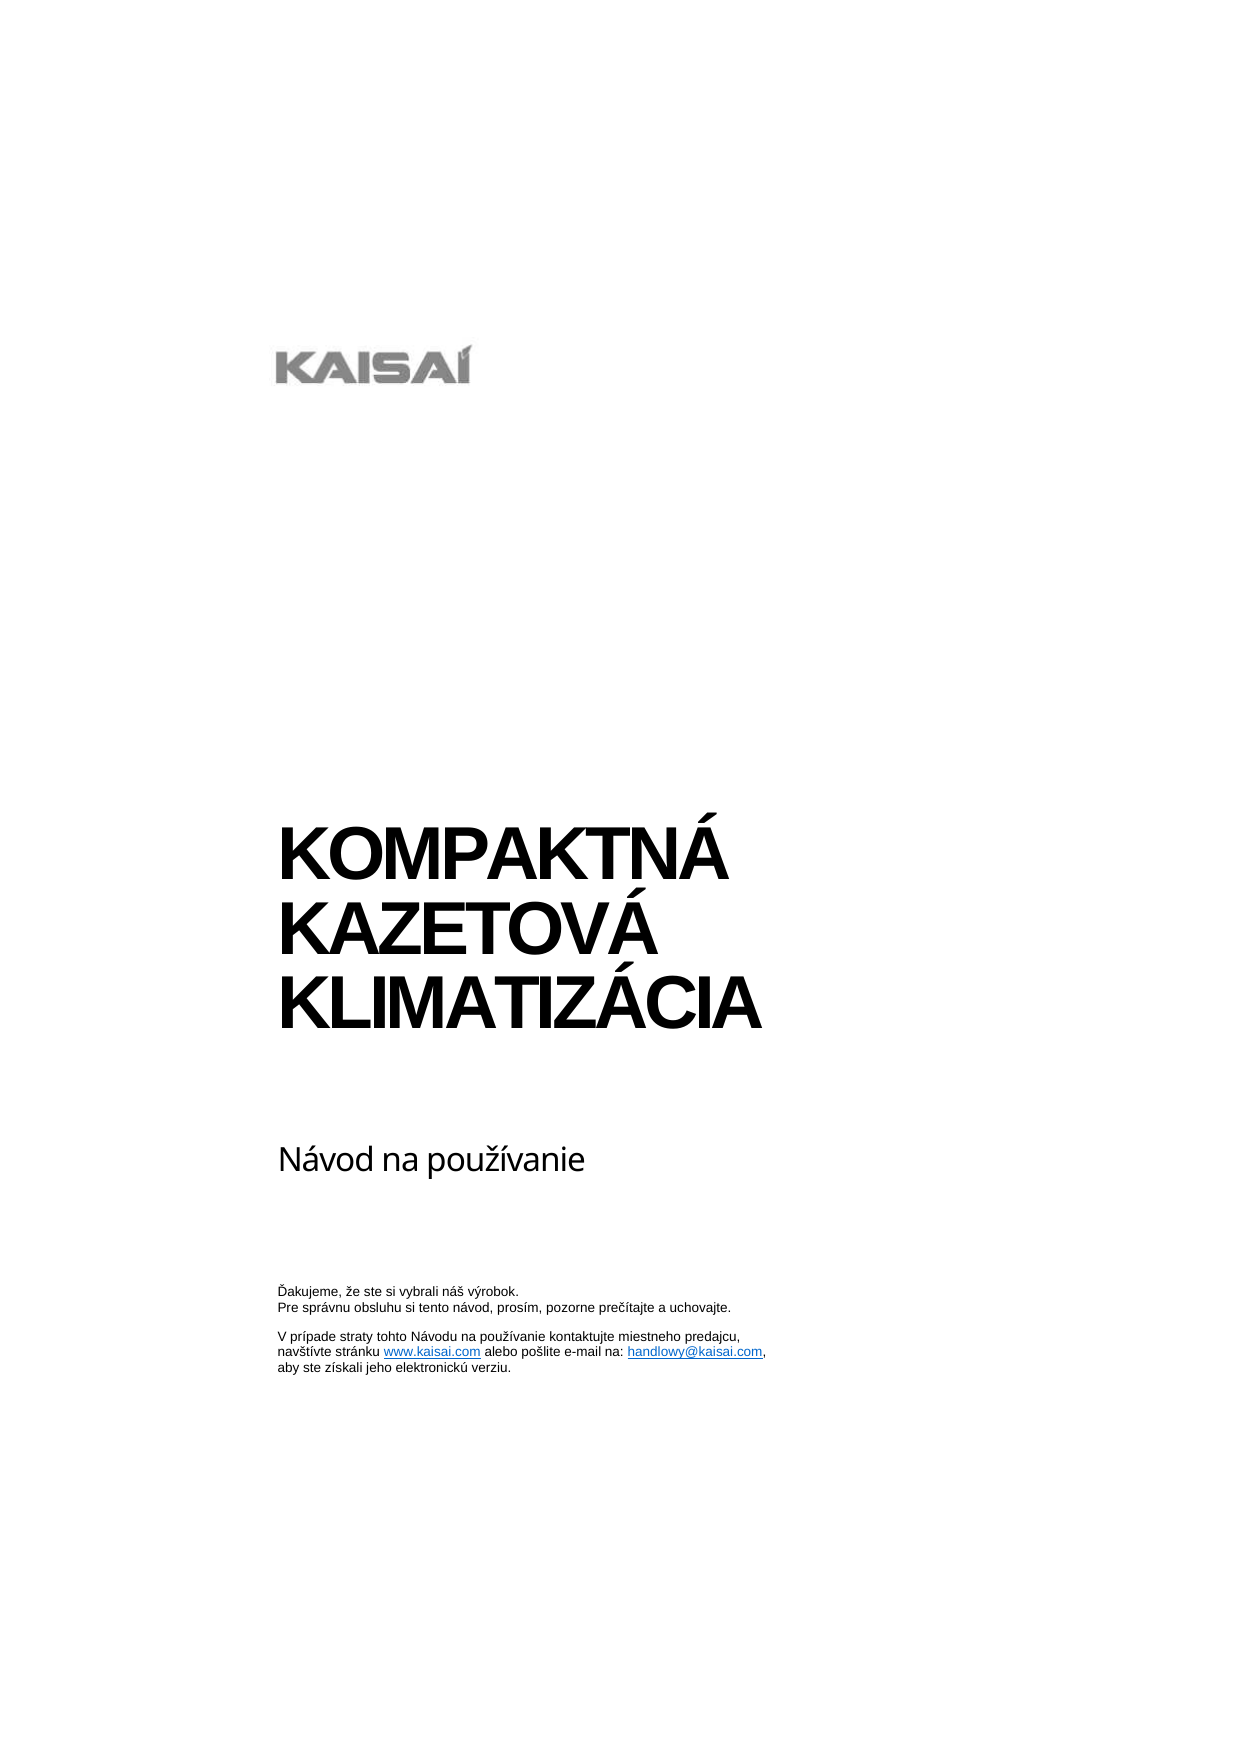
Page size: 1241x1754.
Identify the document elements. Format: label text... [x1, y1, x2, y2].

text Návod na používanie [277, 1145, 879, 1178]
text Pre správnu obsluhu si tento návod, prosím, pozorne prečítajte a uchovajte. [277, 1300, 879, 1315]
text KLIMATIZÁCIA [277, 969, 879, 1043]
text KOMPAKTNÁ [277, 820, 879, 895]
text KAZETOVÁ [277, 895, 879, 969]
text V prípade straty tohto Návodu na používanie kontaktujte miestneho predajcu, navštívte stránku www.kaisai.com alebo pošlite e-mail na: handlowy@kaisai.com, aby ste získali jeho elektronickú verziu. [277, 1328, 769, 1375]
text Ďakujeme, že ste si vybrali náš výrobok. [277, 1284, 879, 1300]
picture [229, 321, 574, 445]
